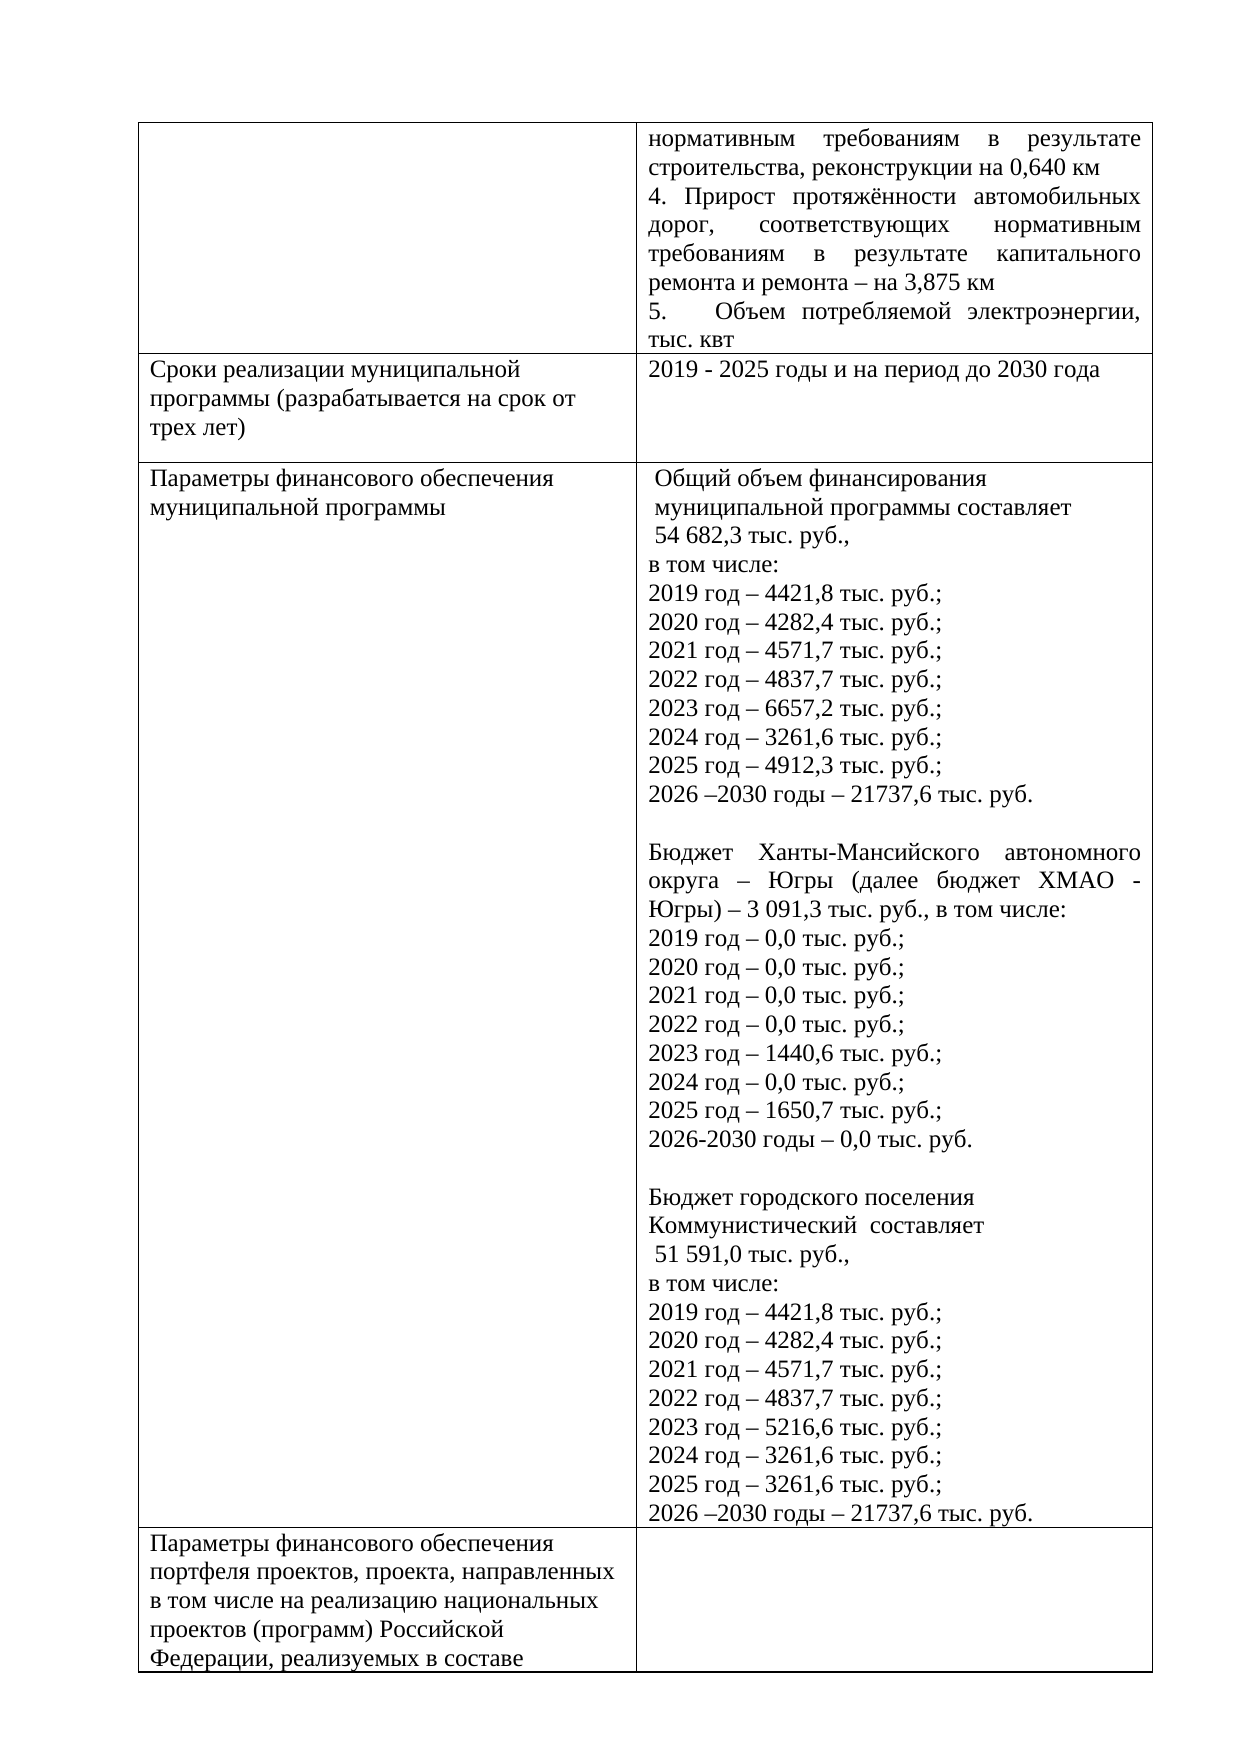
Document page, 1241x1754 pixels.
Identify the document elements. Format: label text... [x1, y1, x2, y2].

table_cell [139, 123, 636, 353]
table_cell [637, 123, 1152, 353]
table_cell Параметры финансового обеспечения муниципальной программы [139, 463, 636, 1527]
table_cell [139, 1528, 636, 1671]
table_cell Сроки реализации муниципальной программы (разрабатывается на срок от трех лет) [139, 354, 636, 462]
table_cell [637, 1528, 1152, 1671]
table_cell Общий объем финансирования муниципальной программы составляет 54 682,3 тыс. руб., в том числе: 2019 год – 4421,8 тыс. руб.; 2020 год – 4282,4 тыс. руб.; 2021 год – 4571,7 тыс. руб.; 2022 год – 4837,7 тыс. руб.; 2023 год – 6657,2 тыс. руб.; 2024 год – 3261,6 тыс. руб.; 2025 год – 4912,3 тыс. руб.; 2026 –2030 годы – 21737,6 тыс. руб. Бюджет Ханты-Мансийского автономного округа – Югры (далее бюджет ХМАО - Югры) – 3 091,3 тыс. руб., в том числе: 2019 год – 0,0 тыс. руб.; 2020 год – 0,0 тыс. руб.; 2021 год – 0,0 тыс. руб.; 2022 год – 0,0 тыс. руб.; 2023 год – 1440,6 тыс. руб.; 2024 год – 0,0 тыс. руб.; 2025 год – 1650,7 тыс. руб.; 2026-2030 годы – 0,0 тыс. руб. Бюджет городского поселения Коммунистический составляет 51 591,0 тыс. руб., в том числе: 2019 год – 4421,8 тыс. руб.; 2020 год – 4282,4 тыс. руб.; 2021 год – 4571,7 тыс. руб.; 2022 год – 4837,7 тыс. руб.; 2023 год – 5216,6 тыс. руб.; 2024 год – 3261,6 тыс. руб.; 2025 год – 3261,6 тыс. руб.; 2026 –2030 годы – 21737,6 тыс. руб. [637, 463, 1152, 1527]
table_cell 2019 - 2025 годы и на период до 2030 года [637, 354, 1152, 462]
